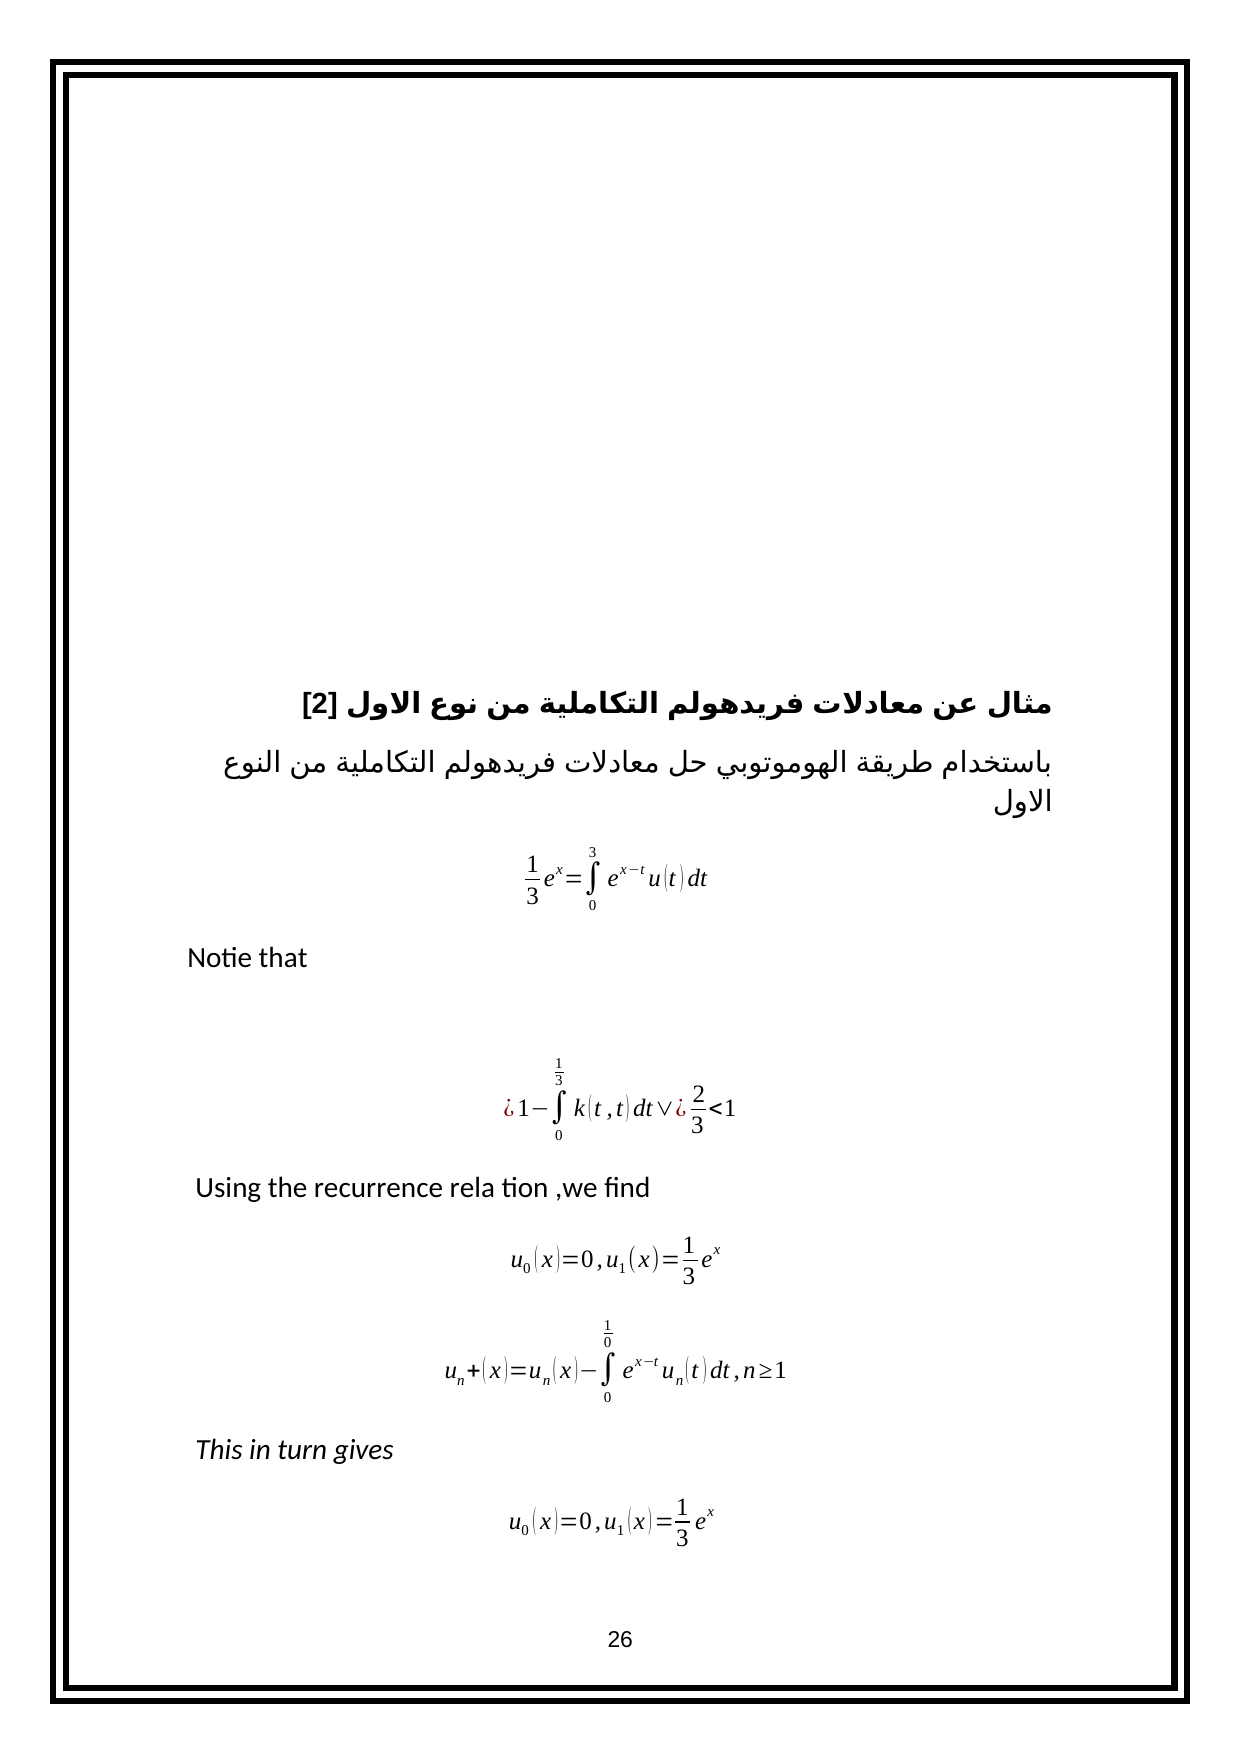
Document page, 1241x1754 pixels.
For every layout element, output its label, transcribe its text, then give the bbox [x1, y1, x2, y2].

text This in turn gives [187, 1431, 1053, 1467]
text مثال عن معادلات فريدهولم التكاملية من نوع الاول [2] [187, 686, 1053, 719]
text باستخدام طريقة الهوموتوبي حل معادلات فريدهولم التكاملية من النوع الاول [187, 745, 1053, 817]
text Notie that [187, 939, 1053, 975]
text Using the recurrence rela tion ,we find [187, 1169, 1053, 1205]
